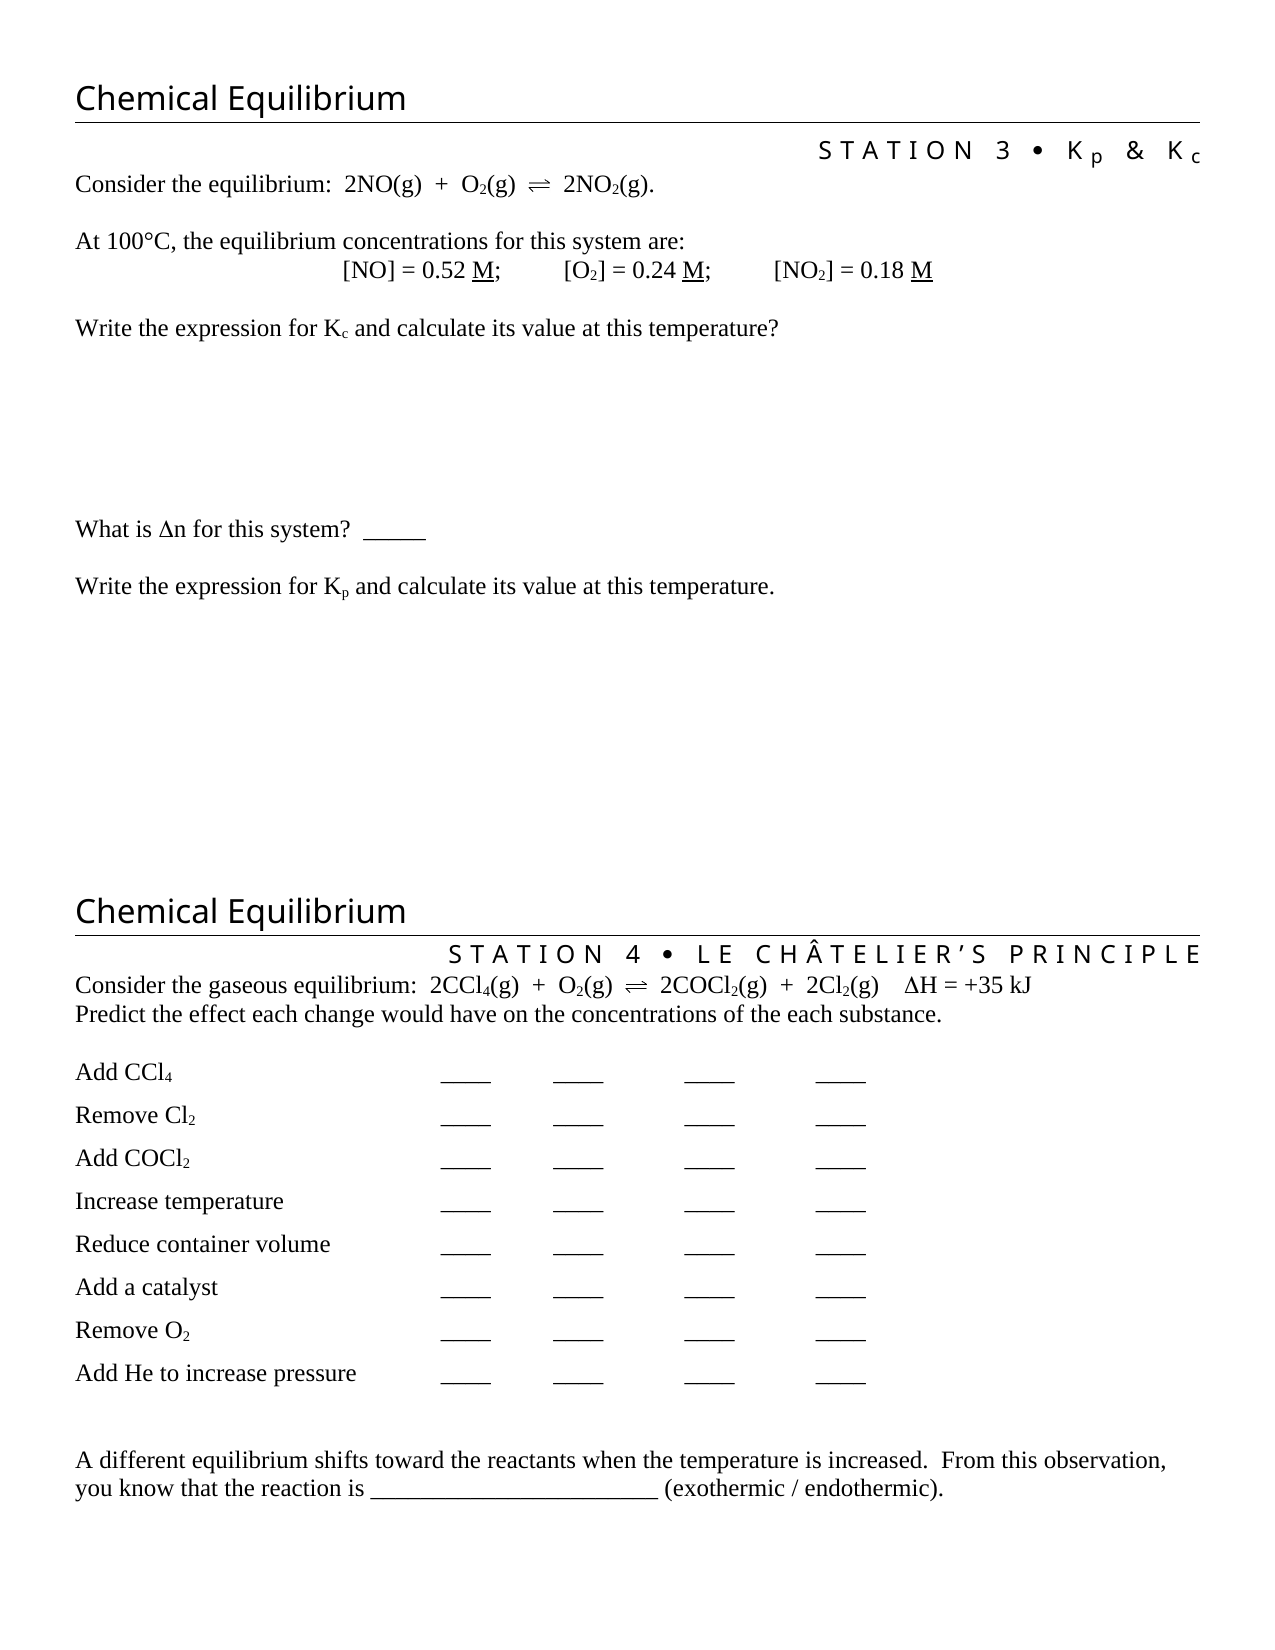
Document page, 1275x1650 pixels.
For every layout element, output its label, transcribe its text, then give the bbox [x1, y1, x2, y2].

text Chemical Equilibrium [75, 75, 1200, 122]
text Remove O2 ____ ____ ____ ____ [75, 1315, 1200, 1344]
text Reduce container volume ____ ____ ____ ____ [75, 1229, 1200, 1258]
text Add a catalyst ____ ____ ____ ____ [75, 1272, 1200, 1301]
text STATION 3 Kp & Kc [75, 123, 1200, 169]
text STATION 4 LE CHÂTELIER’S PRINCIPLE [75, 936, 1200, 970]
text Add He to increase pressure ____ ____ ____ ____ [75, 1358, 1200, 1387]
text Add COCl2 ____ ____ ____ ____ [75, 1143, 1200, 1172]
text At 100°C, the equilibrium concentrations for this system are: [75, 226, 1200, 255]
text A different equilibrium shifts toward the reactants when the temperature is increased. From this observation, you know that the reaction is _______________________ (exothermic / endothermic). [75, 1445, 1200, 1502]
text Consider the equilibrium: 2NO(g) + O2(g) 2NO2(g). [75, 169, 1200, 198]
text Predict the effect each change would have on the concentrations of the each substance. [75, 999, 1200, 1028]
text Write the expression for Kc and calculate its value at this temperature? [75, 313, 1200, 341]
text Increase temperature ____ ____ ____ ____ [75, 1186, 1200, 1215]
picture [625, 979, 648, 994]
picture [528, 177, 551, 193]
text Chemical Equilibrium [75, 888, 1200, 935]
text Consider the gaseous equilibrium: 2CCl4(g) + O2(g) 2COCl2(g) + 2Cl2(g) H = +35 kJ [75, 970, 1200, 999]
text What is n for this system? _____ [75, 514, 1200, 543]
text Write the expression for Kp and calculate its value at this temperature. [75, 571, 1200, 600]
text Remove Cl2 ____ ____ ____ ____ [75, 1100, 1200, 1128]
text [NO] = 0.52 M; [O2] = 0.24 M; [NO2] = 0.18 M [75, 255, 1200, 284]
text Add CCl4 ____ ____ ____ ____ [75, 1057, 1200, 1085]
